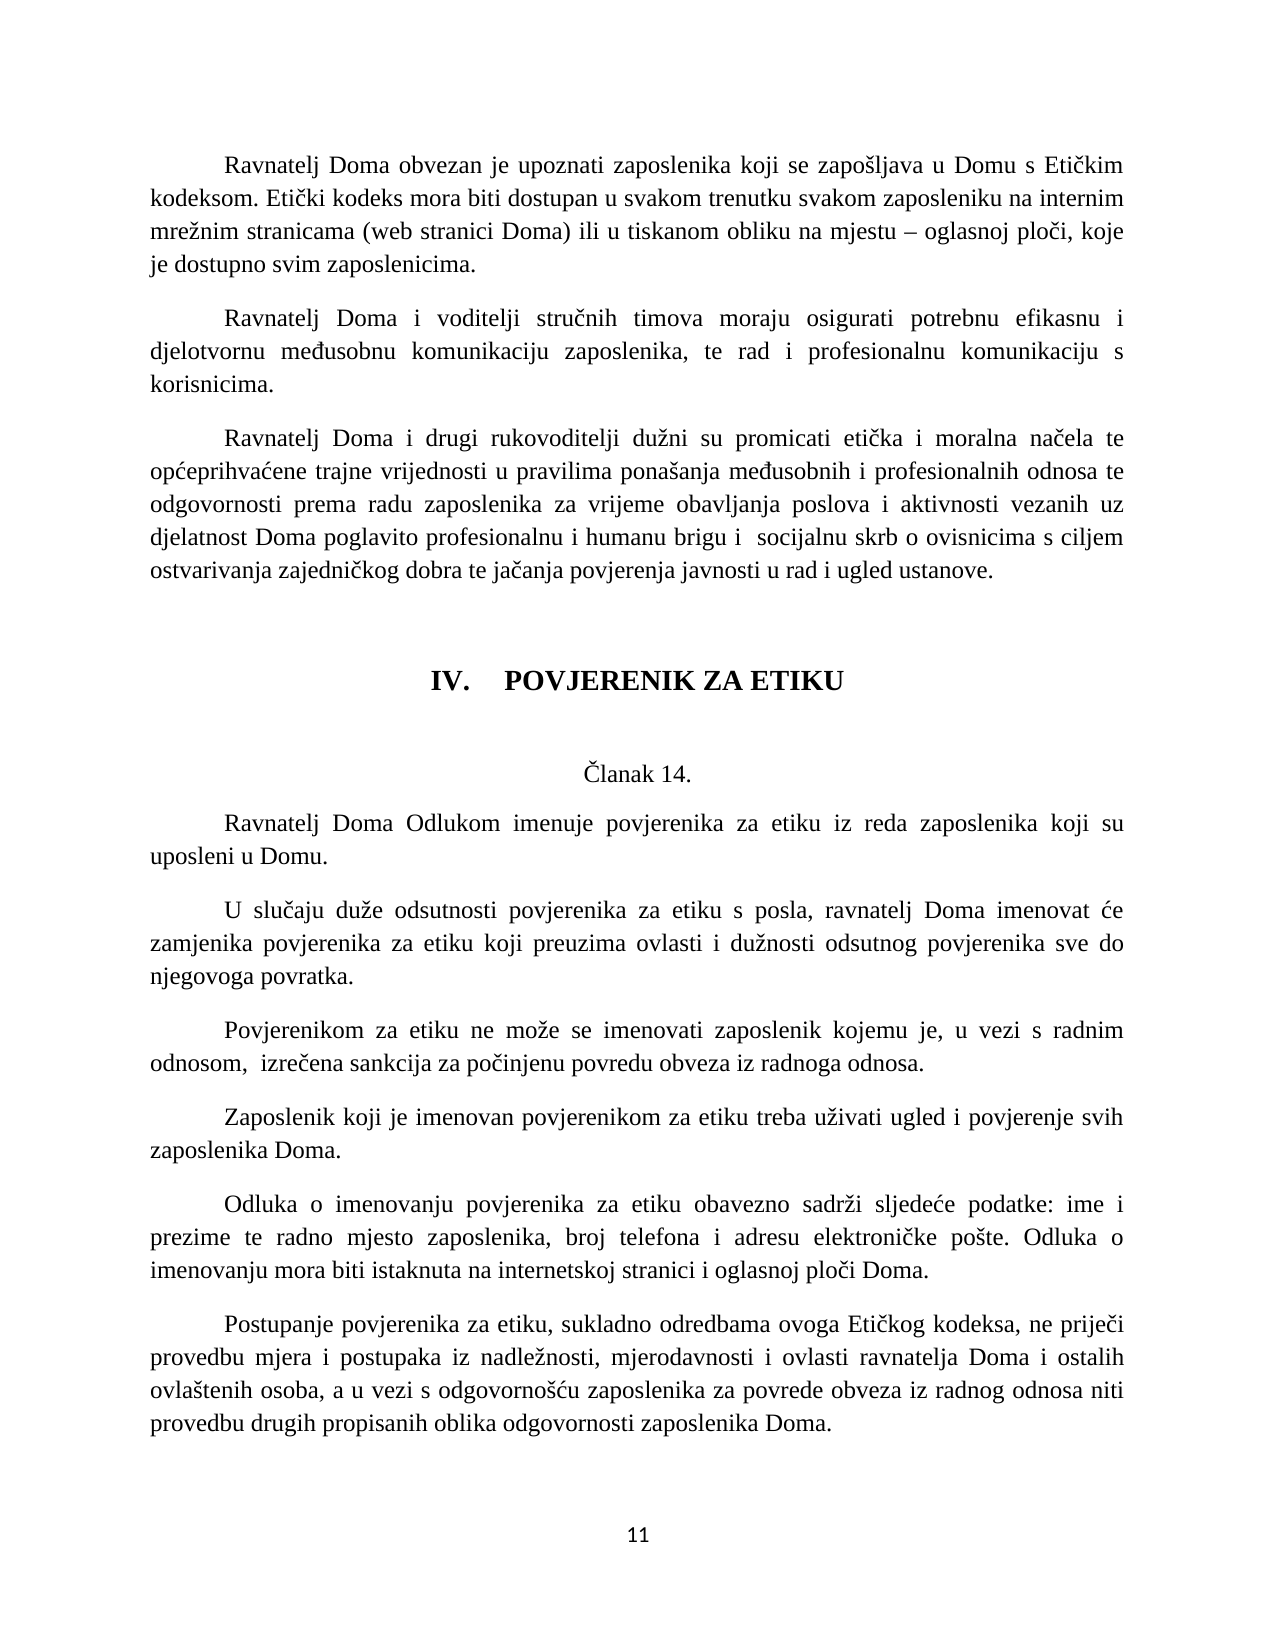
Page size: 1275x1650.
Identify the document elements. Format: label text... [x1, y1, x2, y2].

text Zaposlenik koji je imenovan povjerenikom za etiku treba uživati ugled i povjerenje svih zaposlenika Doma. [150, 1102, 1125, 1164]
text Ravnatelj Doma i voditelji stručnih timova moraju osigurati potrebnu efikasnu i djelotvornu međusobnu komunikaciju zaposlenika, te rad i profesionalnu komunikaciju s korisnicima. [150, 303, 1125, 398]
list POVJERENIK ZA ETIKU [150, 663, 1125, 696]
text Odluka o imenovanju povjerenika za etiku obavezno sadrži sljedeće podatke: ime i prezime te radno mjesto zaposlenika, broj telefona i adresu elektroničke pošte. Odluka o imenovanju mora biti istaknuta na internetskoj stranici i oglasnoj ploči Doma. [150, 1189, 1125, 1283]
text Ravnatelj Doma obvezan je upoznati zaposlenika koji se zapošljava u Domu s Etičkim kodeksom. Etički kodeks mora biti dostupan u svakom trenutku svakom zaposleniku na internim mrežnim stranicama (web stranici Doma) ili u tiskanom obliku na mjestu – oglasnoj ploči, koje je dostupno svim zaposlenicima. [150, 150, 1125, 278]
text Postupanje povjerenika za etiku, sukladno odredbama ovoga Etičkog kodeksa, ne priječi provedbu mjera i postupaka iz nadležnosti, mjerodavnosti i ovlasti ravnatelja Doma i ostalih ovlaštenih osoba, a u vezi s odgovornošću zaposlenika za povrede obveza iz radnog odnosa niti provedbu drugih propisanih oblika odgovornosti zaposlenika Doma. [150, 1309, 1125, 1436]
text Članak 14. [150, 759, 1125, 787]
text U slučaju duže odsutnosti povjerenika za etiku s posla, ravnatelj Doma imenovat će zamjenika povjerenika za etiku koji preuzima ovlasti i dužnosti odsutnog povjerenika sve do njegovoga povratka. [150, 895, 1125, 990]
text Povjerenikom za etiku ne može se imenovati zaposlenik kojemu je, u vezi s radnim odnosom, izrečena sankcija za počinjenu povredu obveza iz radnoga odnosa. [150, 1015, 1125, 1077]
text Ravnatelj Doma Odlukom imenuje povjerenika za etiku iz reda zaposlenika koji su uposleni u Domu. [150, 808, 1125, 870]
text Ravnatelj Doma i drugi rukovoditelji dužni su promicati etička i moralna načela te općeprihvaćene trajne vrijednosti u pravilima ponašanja međusobnih i profesionalnih odnosa te odgovornosti prema radu zaposlenika za vrijeme obavljanja poslova i aktivnosti vezanih uz djelatnost Doma poglavito profesionalnu i humanu brigu i socijalnu skrb o ovisnicima s ciljem ostvarivanja zajedničkog dobra te jačanja povjerenja javnosti u rad i ugled ustanove. [150, 423, 1125, 584]
